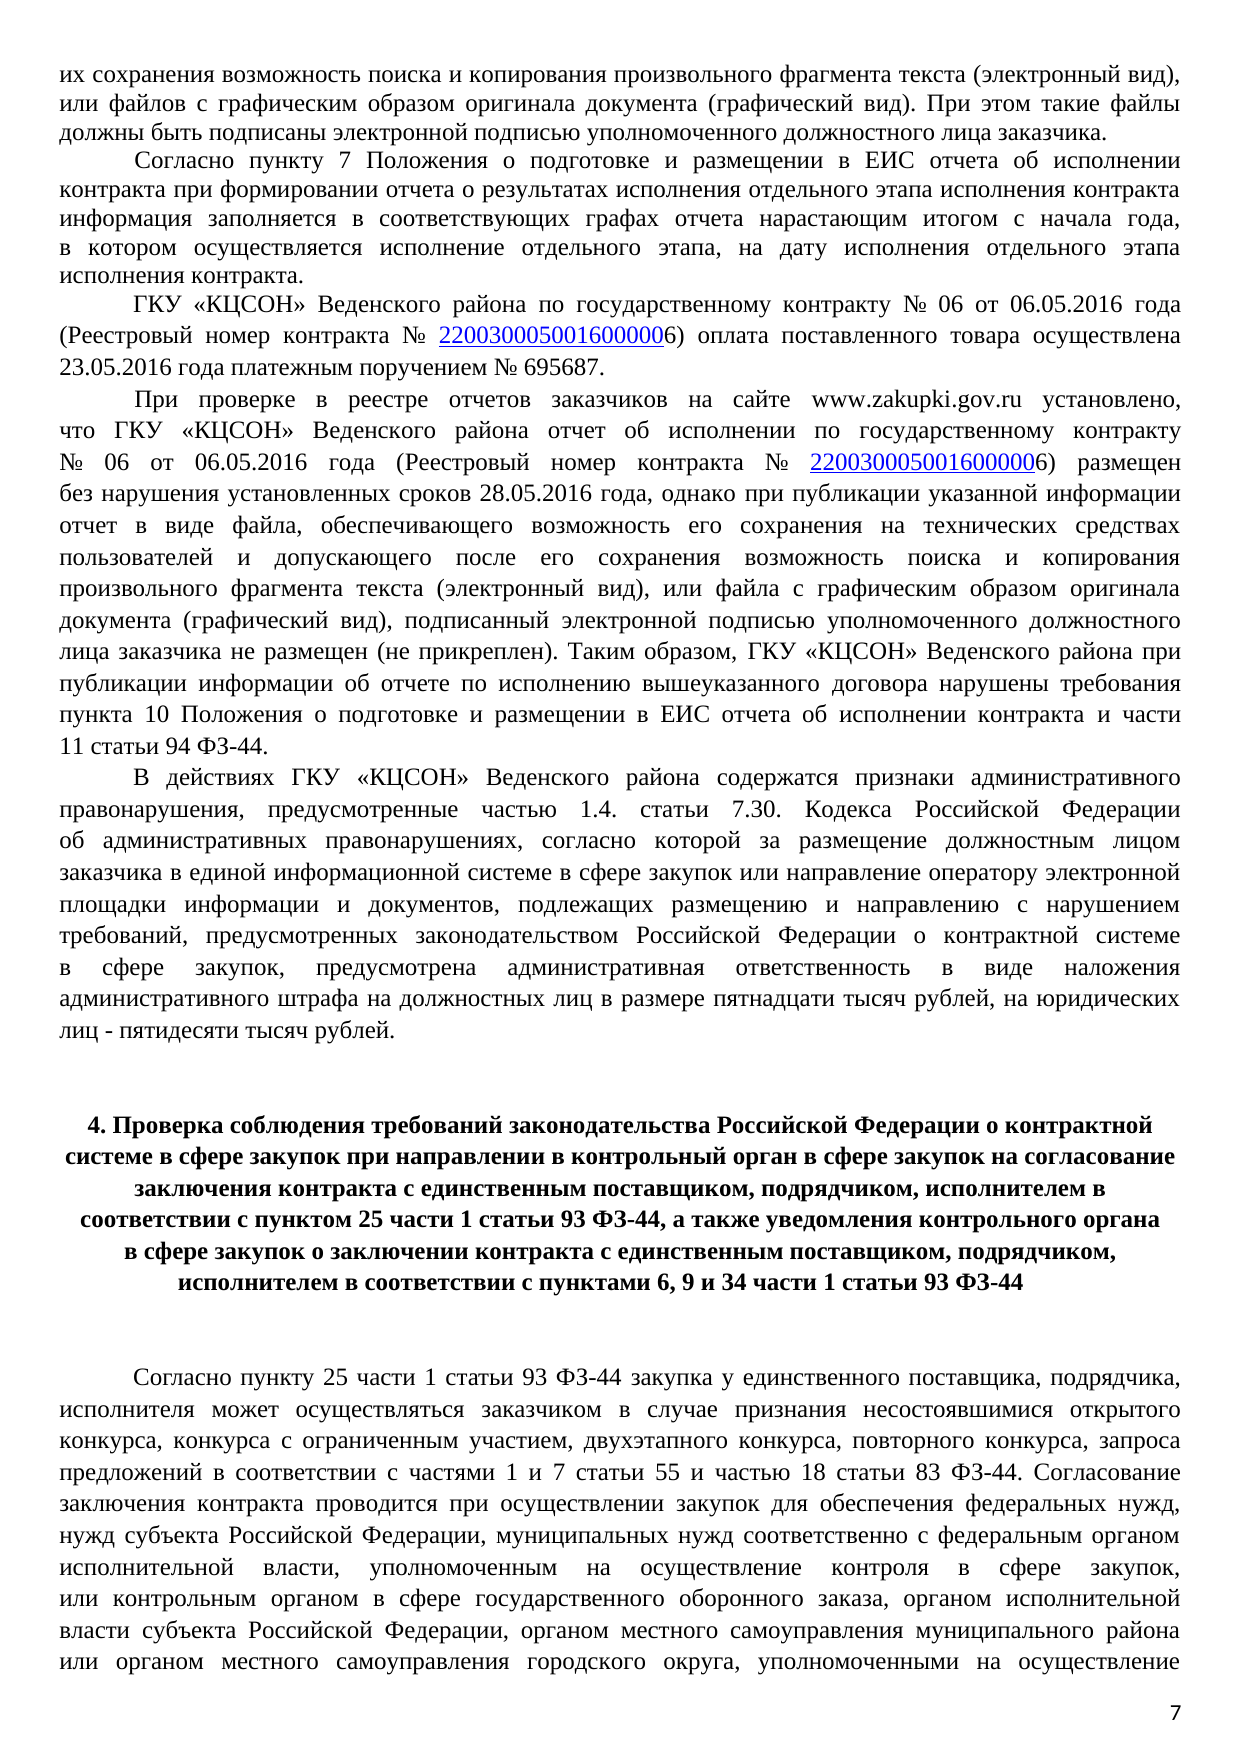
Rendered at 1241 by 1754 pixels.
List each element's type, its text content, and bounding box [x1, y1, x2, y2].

text Согласно пункту 7 Положения о подготовке и размещении в ЕИС отчета об исполнении контракта при формировании отчета о результатах исполнения отдельного этапа исполнения контракта информация заполняется в соответствующих графах отчета нарастающим итогом с начала года, в котором осуществляется исполнение отдельного этапа, на дату исполнения отдельного этапа исполнения контракта. [59, 145, 1181, 289]
text 4. Проверка соблюдения требований законодательства Российской Федерации о контрактной системе в сфере закупок при направлении в контрольный орган в сфере закупок на согласование заключения контракта с единственным поставщиком, подрядчиком, исполнителем в соответствии с пунктом 25 части 1 статьи 93 ФЗ-44, а также уведомления контрольного органа в сфере закупок о заключении контракта с единственным поставщиком, подрядчиком, исполнителем в соответствии с пунктами 6, 9 и 34 части 1 статьи 93 ФЗ-44 [59, 1110, 1181, 1296]
text При проверке в реестре отчетов заказчиков на сайте www.zakupki.gov.ru установлено, что ГКУ «КЦСОН» Веденского района отчет об исполнении по государственному контракту № 06 от 06.05.2016 года (Реестровый номер контракта № 2200300050016000006) размещен без нарушения установленных сроков 28.05.2016 года, однако при публикации указанной информации отчет в виде файла, обеспечивающего возможность его сохранения на технических средствах пользователей и допускающего после его сохранения возможность поиска и копирования произвольного фрагмента текста (электронный вид), или файла с графическим образом оригинала документа (графический вид), подписанный электронной подписью уполномоченного должностного лица заказчика не размещен (не прикреплен). Таким образом, ГКУ «КЦСОН» Веденского района при публикации информации об отчете по исполнению вышеуказанного договора нарушены требования пункта 10 Положения о подготовке и размещении в ЕИС отчета об исполнении контракта и части 11 статьи 94 ФЗ-44. [59, 384, 1181, 760]
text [59, 59, 1181, 145]
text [59, 1362, 1181, 1675]
text В действиях ГКУ «КЦСОН» Веденского района содержатся признаки административного правонарушения, предусмотренные частью 1.4. статьи 7.30. Кодекса Российской Федерации об административных правонарушениях, согласно которой за размещение должностным лицом заказчика в единой информационной системе в сфере закупок или направление оператору электронной площадки информации и документов, подлежащих размещению и направлению с нарушением требований, предусмотренных законодательством Российской Федерации о контрактной системе в сфере закупок, предусмотрена административная ответственность в виде наложения административного штрафа на должностных лиц в размере пятнадцати тысяч рублей, на юридических лиц - пятидесяти тысяч рублей. [59, 762, 1181, 1044]
text ГКУ «КЦСОН» Веденского района по государственному контракту № 06 от 06.05.2016 года (Реестровый номер контракта № 2200300050016000006) оплата поставленного товара осуществлена 23.05.2016 года платежным поручением № 695687. [59, 289, 1181, 381]
